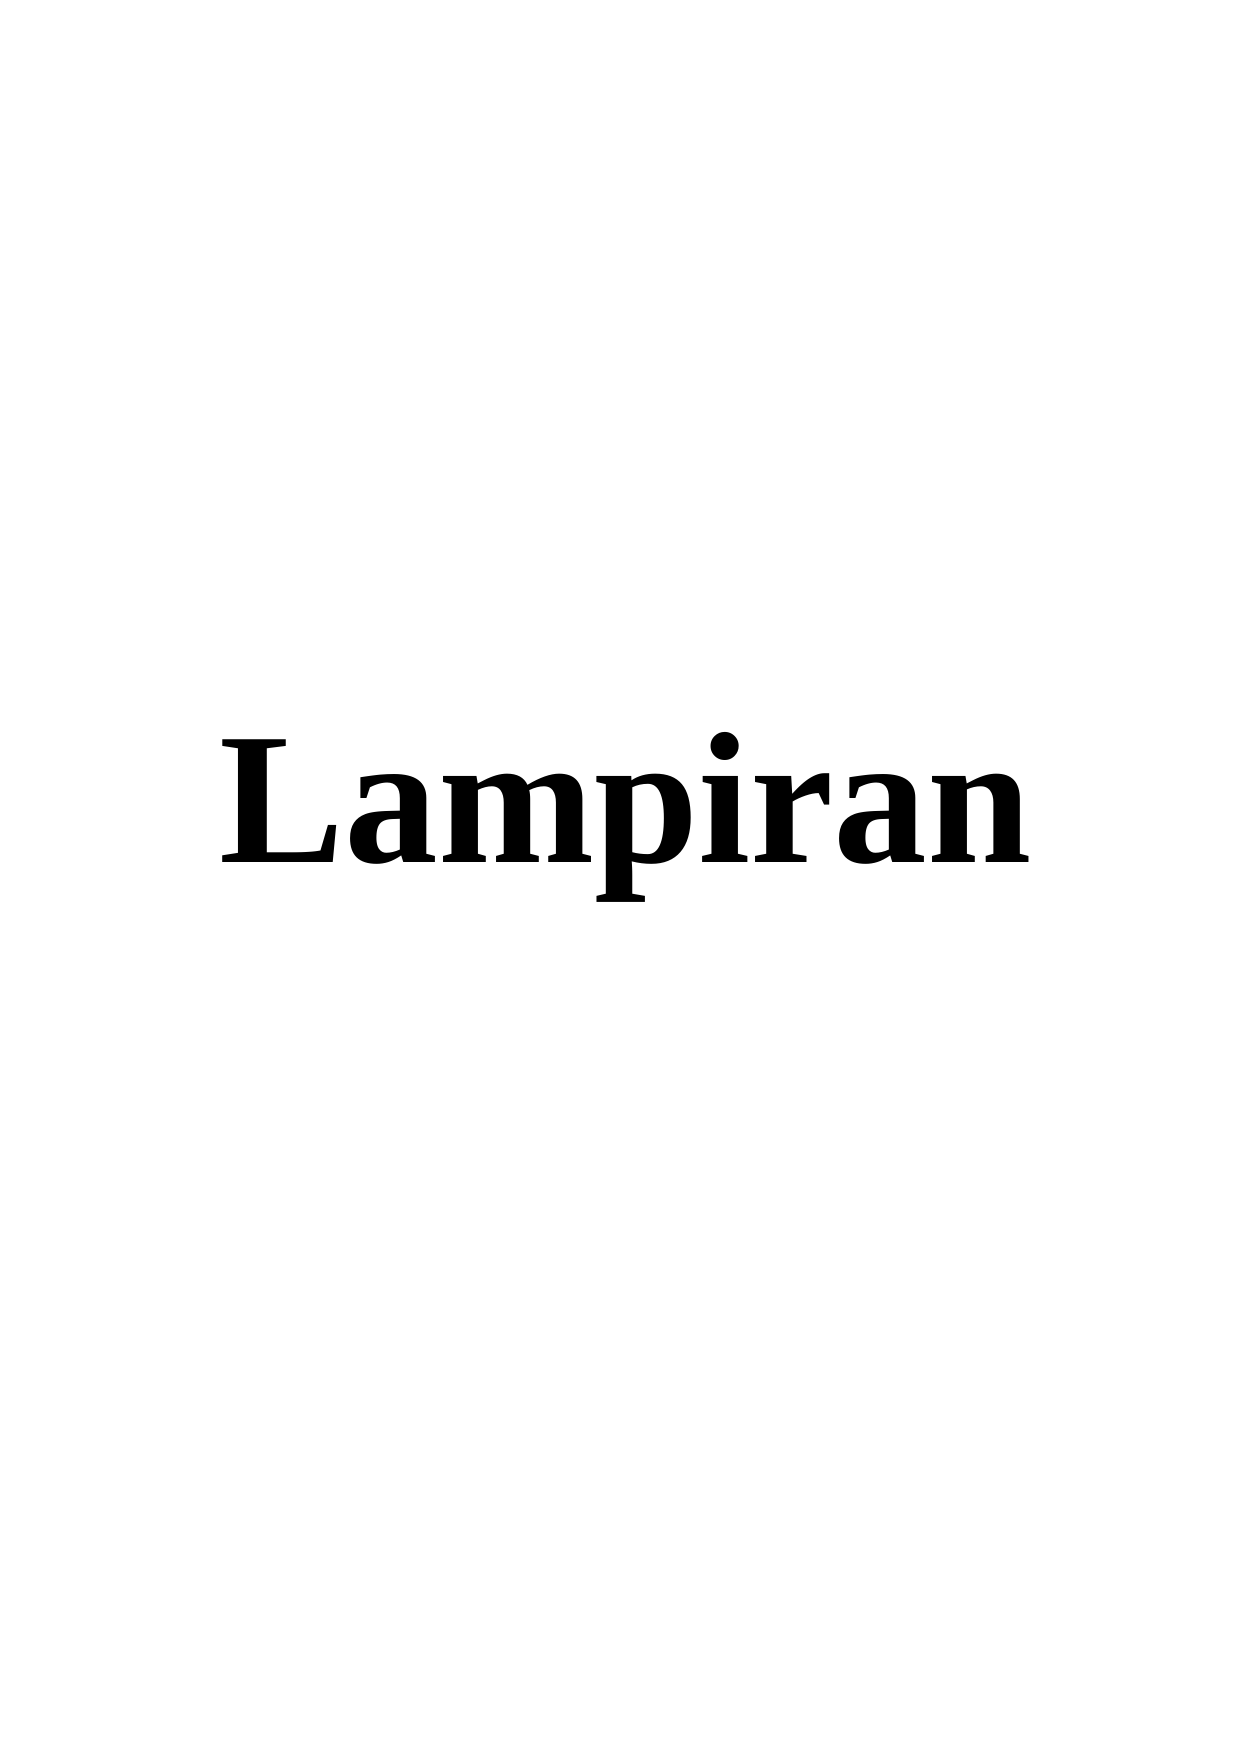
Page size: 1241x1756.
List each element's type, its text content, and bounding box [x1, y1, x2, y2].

subtitle Lampiran [175, 687, 1076, 903]
